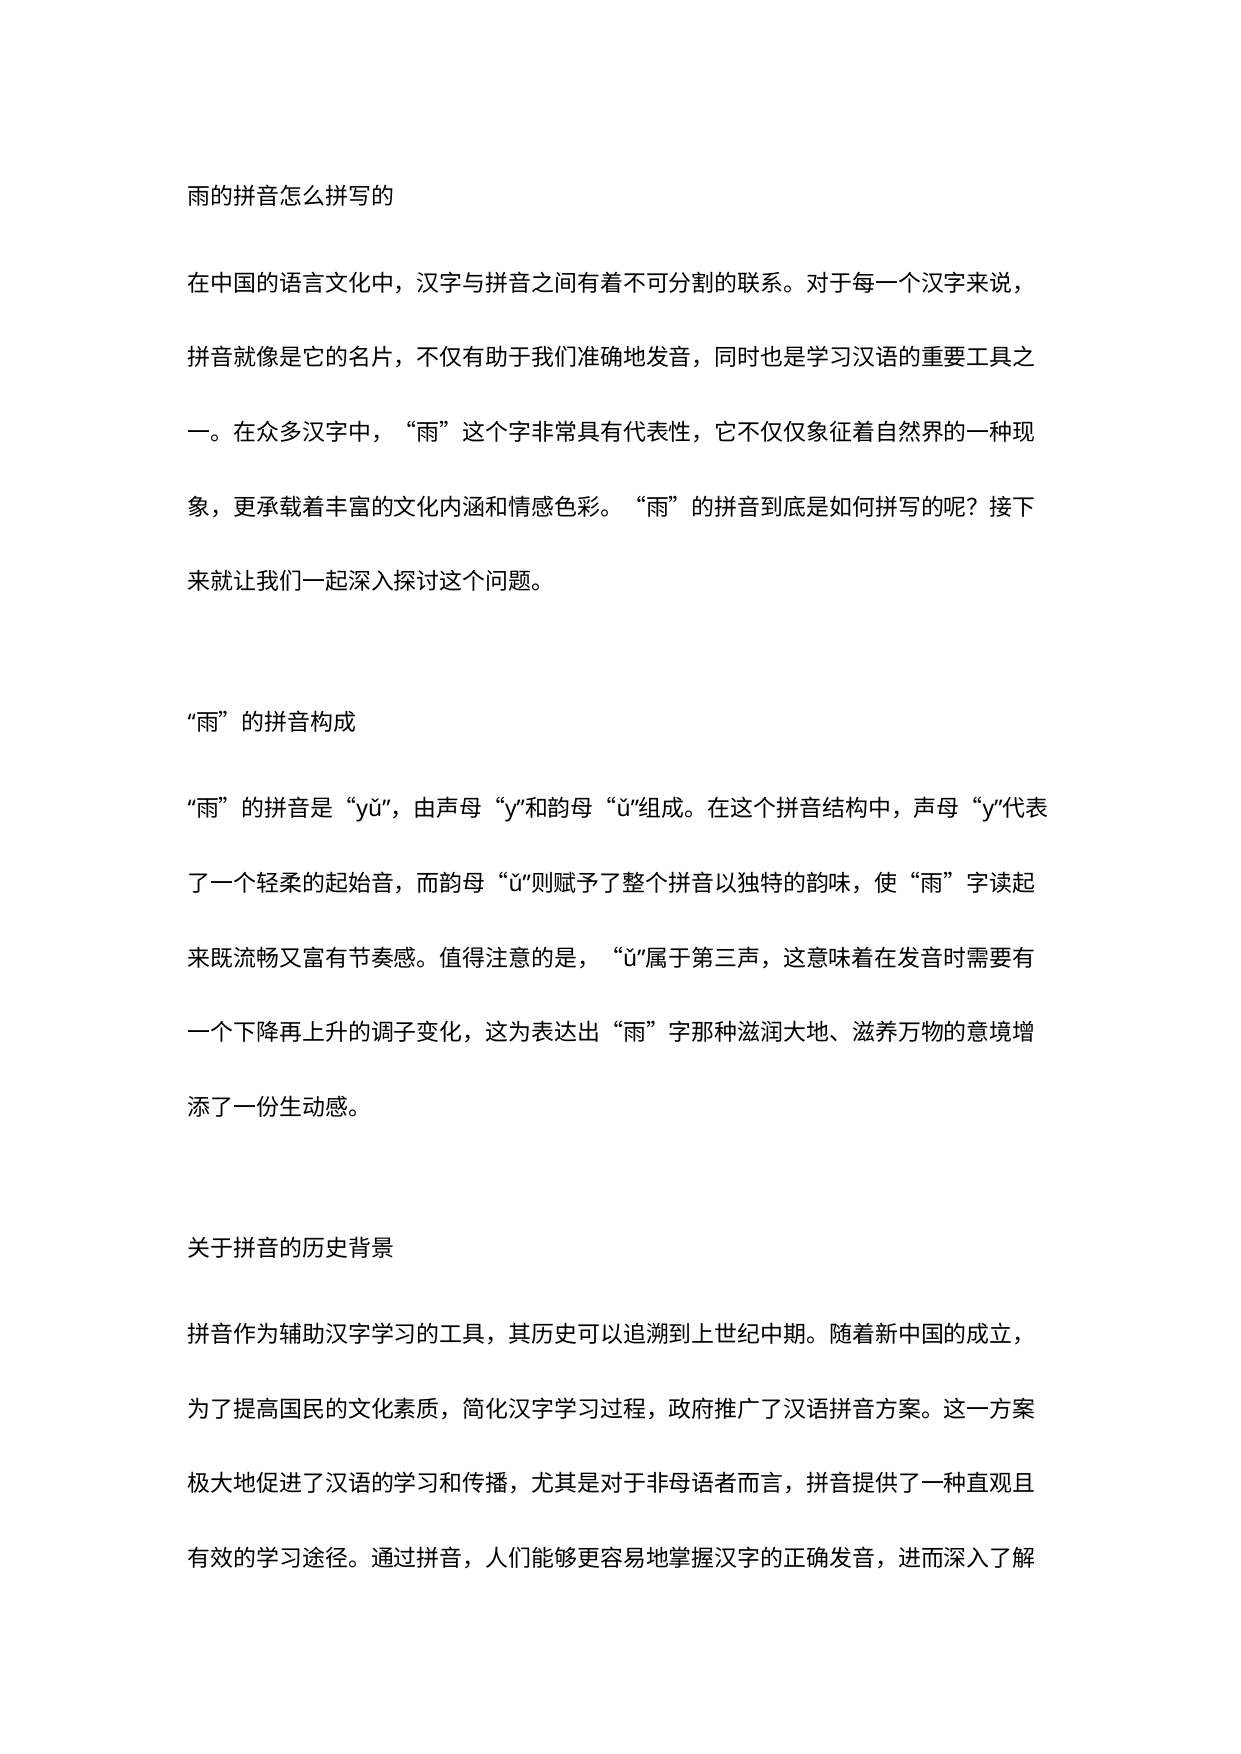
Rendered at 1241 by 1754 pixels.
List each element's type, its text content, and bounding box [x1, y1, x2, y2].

text 关于拼音的历史背景 [187, 1213, 1053, 1278]
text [187, 1300, 1053, 1589]
text 雨的拼音怎么拼写的 [187, 162, 1053, 227]
text 在中国的语言文化中，汉字与拼音之间有着不可分割的联系。对于每一个汉字来说，拼音就像是它的名片，不仅有助于我们准确地发音，同时也是学习汉语的重要工具之一。在众多汉字中，“雨”这个字非常具有代表性，它不仅仅象征着自然界的一种现象，更承载着丰富的文化内涵和情感色彩。“雨”的拼音到底是如何拼写的呢？接下来就让我们一起深入探讨这个问题。 [187, 248, 1053, 612]
text “雨”的拼音构成 [187, 688, 1053, 753]
text “雨”的拼音是“yǔ”，由声母“y”和韵母“ǔ”组成。在这个拼音结构中，声母“y”代表了一个轻柔的起始音，而韵母“ǔ”则赋予了整个拼音以独特的韵味，使“雨”字读起来既流畅又富有节奏感。值得注意的是，“ǔ”属于第三声，这意味着在发音时需要有一个下降再上升的调子变化，这为表达出“雨”字那种滋润大地、滋养万物的意境增添了一份生动感。 [187, 774, 1053, 1138]
